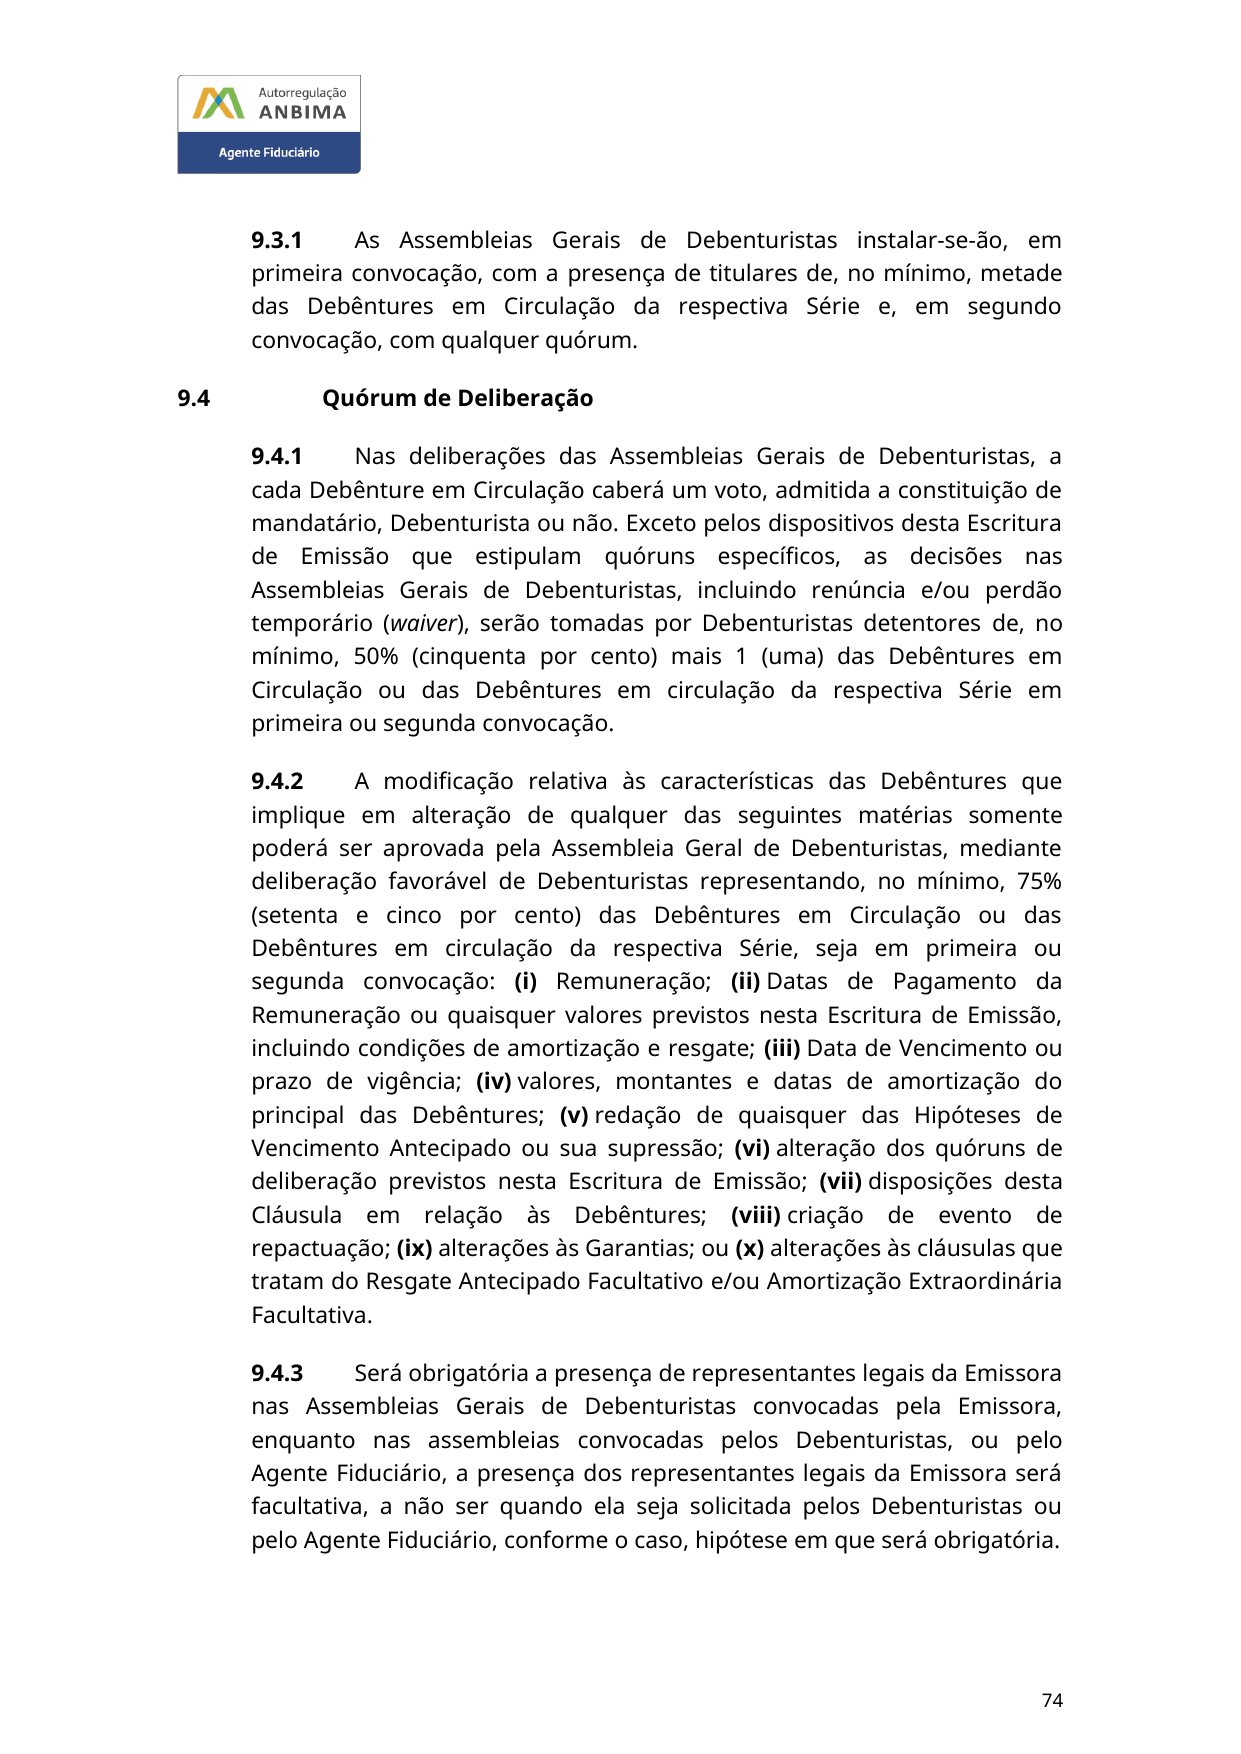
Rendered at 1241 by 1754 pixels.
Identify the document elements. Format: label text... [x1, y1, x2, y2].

picture [177, 75, 361, 174]
text A modificação relativa às características das Debêntures que implique em alteração de qualquer das seguintes matérias somente poderá ser aprovada pela Assembleia Geral de Debenturistas, mediante deliberação favorável de Debenturistas representando, no mínimo, 75% (setenta e cinco por cento) das Debêntures em Circulação ou das Debêntures em circulação da respectiva Série, seja em primeira ou segunda convocação: (i) Remuneração; (ii) Datas de Pagamento da Remuneração ou quaisquer valores previstos nesta Escritura de Emissão, incluindo condições de amortização e resgate; (iii) Data de Vencimento ou prazo de vigência; (iv) valores, montantes e datas de amortização do principal das Debêntures; (v) redação de quaisquer das Hipóteses de Vencimento Antecipado ou sua supressão; (vi) alteração dos quóruns de deliberação previstos nesta Escritura de Emissão; (vii) disposições desta Cláusula em relação às Debêntures; (viii) criação de evento de repactuação; (ix) alterações às Garantias; ou (x) alterações às cláusulas que tratam do Resgate Antecipado Facultativo e/ou Amortização Extraordinária Facultativa. [251, 763, 1063, 1330]
text Quórum de Deliberação [177, 380, 1063, 413]
text Será obrigatória a presença de representantes legais da Emissora nas Assembleias Gerais de Debenturistas convocadas pela Emissora, enquanto nas assembleias convocadas pelos Debenturistas, ou pelo Agente Fiduciário, a presença dos representantes legais da Emissora será facultativa, a não ser quando ela seja solicitada pelos Debenturistas ou pelo Agente Fiduciário, conforme o caso, hipótese em que será obrigatória. [251, 1355, 1063, 1555]
text As Assembleias Gerais de Debenturistas instalar-se-ão, em primeira convocação, com a presença de titulares de, no mínimo, metade das Debêntures em Circulação da respectiva Série e, em segundo convocação, com qualquer quórum. [251, 222, 1063, 355]
text Nas deliberações das Assembleias Gerais de Debenturistas, a cada Debênture em Circulação caberá um voto, admitida a constituição de mandatário, Debenturista ou não. Exceto pelos dispositivos desta Escritura de Emissão que estipulam quóruns específicos, as decisões nas Assembleias Gerais de Debenturistas, incluindo renúncia e/ou perdão temporário (waiver), serão tomadas por Debenturistas detentores de, no mínimo, 50% (cinquenta por cento) mais 1 (uma) das Debêntures em Circulação ou das Debêntures em circulação da respectiva Série em primeira ou segunda convocação. [251, 438, 1063, 738]
